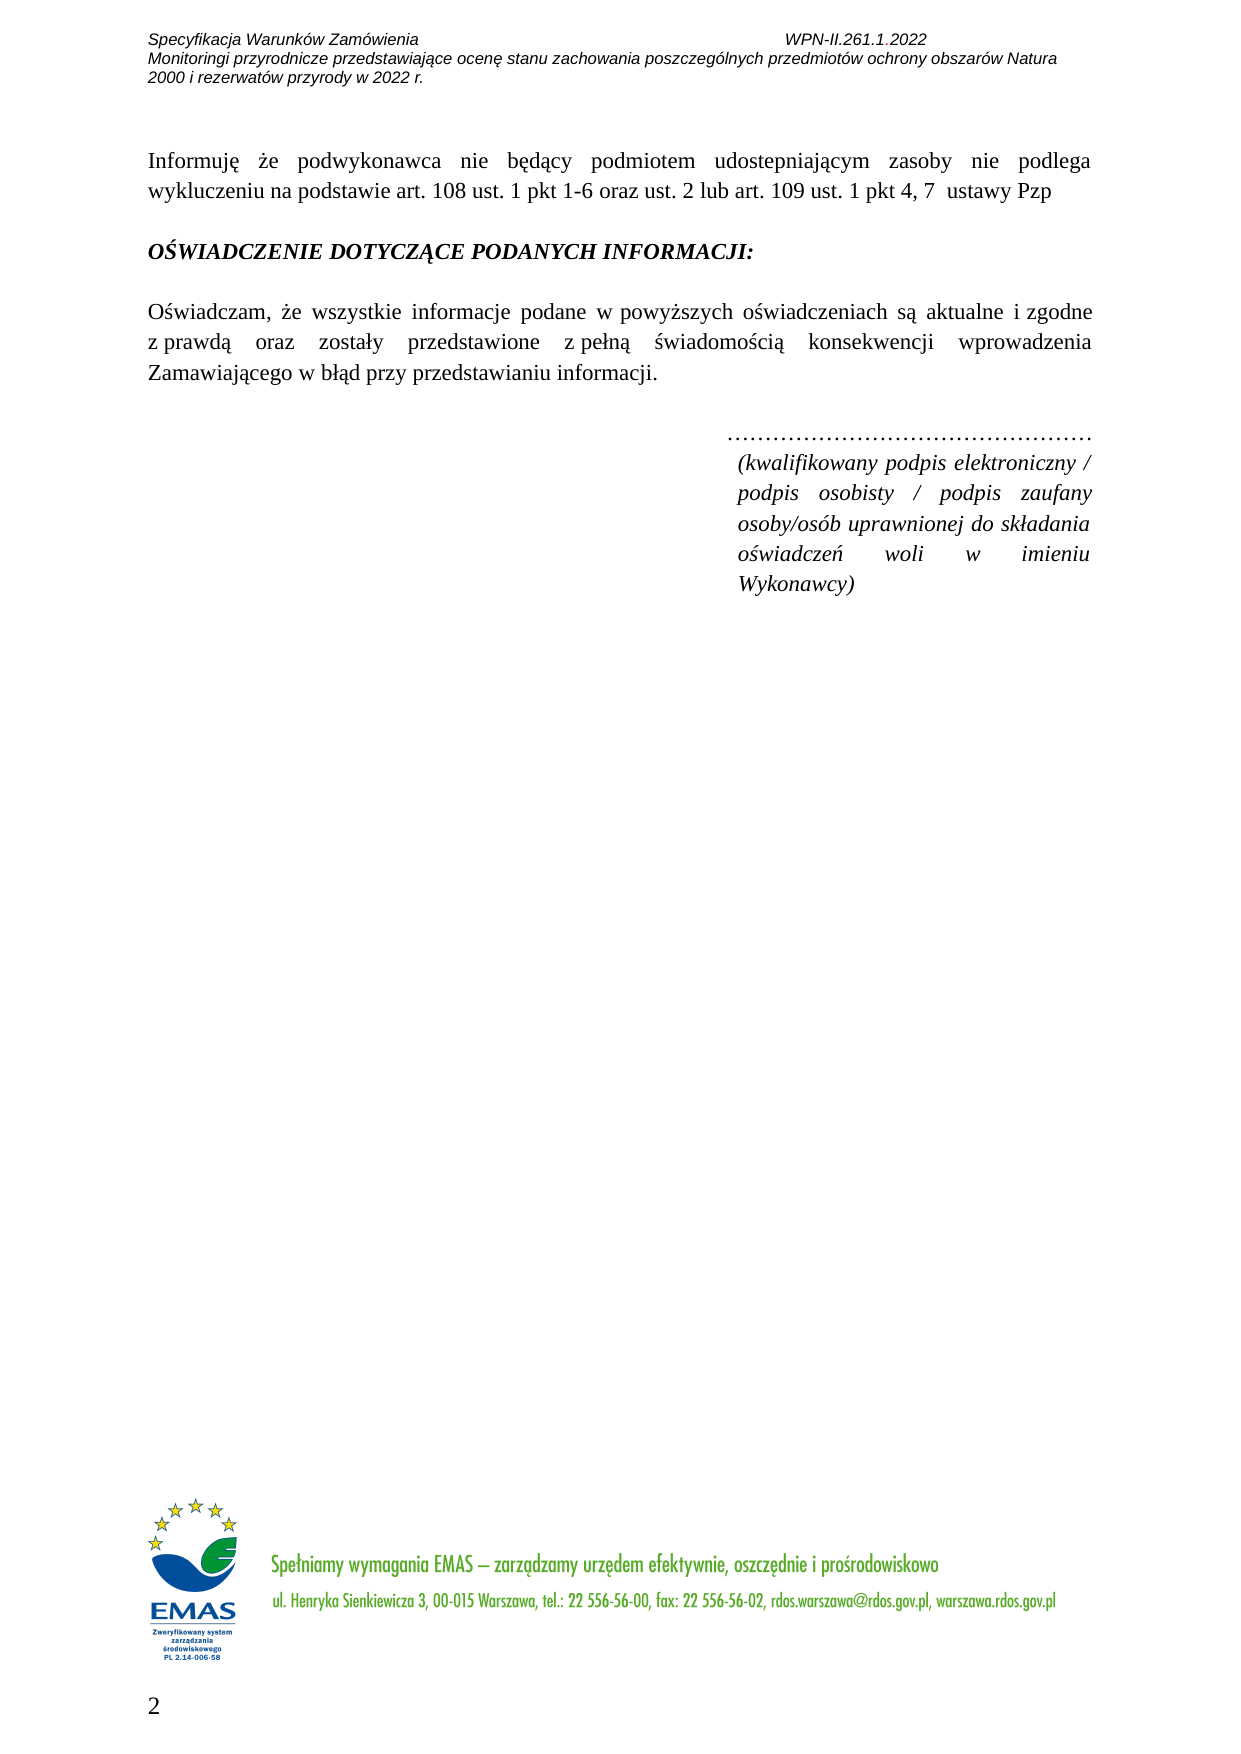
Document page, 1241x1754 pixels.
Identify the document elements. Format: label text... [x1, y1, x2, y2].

text (kwalifikowany podpis elektroniczny / podpis osobisty / podpis zaufany osoby/osób uprawnionej do składania oświadczeń woli w imieniu Wykonawcy) [738, 449, 1092, 596]
text Informuję że podwykonawca nie będący podmiotem udostepniającym zasoby nie podlega wykluczeniu na podstawie art. 108 ust. 1 pkt 1-6 oraz ust. 2 lub art. 109 ust. 1 pkt 4, 7 ustawy Pzp [148, 147, 1092, 204]
text Oświadczam, że wszystkie informacje podane w powyższych oświadczeniach są aktualne i zgodne z prawdą oraz zostały przedstawione z pełną świadomością konsekwencji wprowadzenia Zamawiającego w błąd przy przedstawianiu informacji. [148, 298, 1092, 385]
text OŚWIADCZENIE DOTYCZĄCE PODANYCH INFORMACJI: [148, 238, 1092, 264]
text ………………………………………… [148, 419, 1092, 445]
picture [147, 1497, 1063, 1663]
